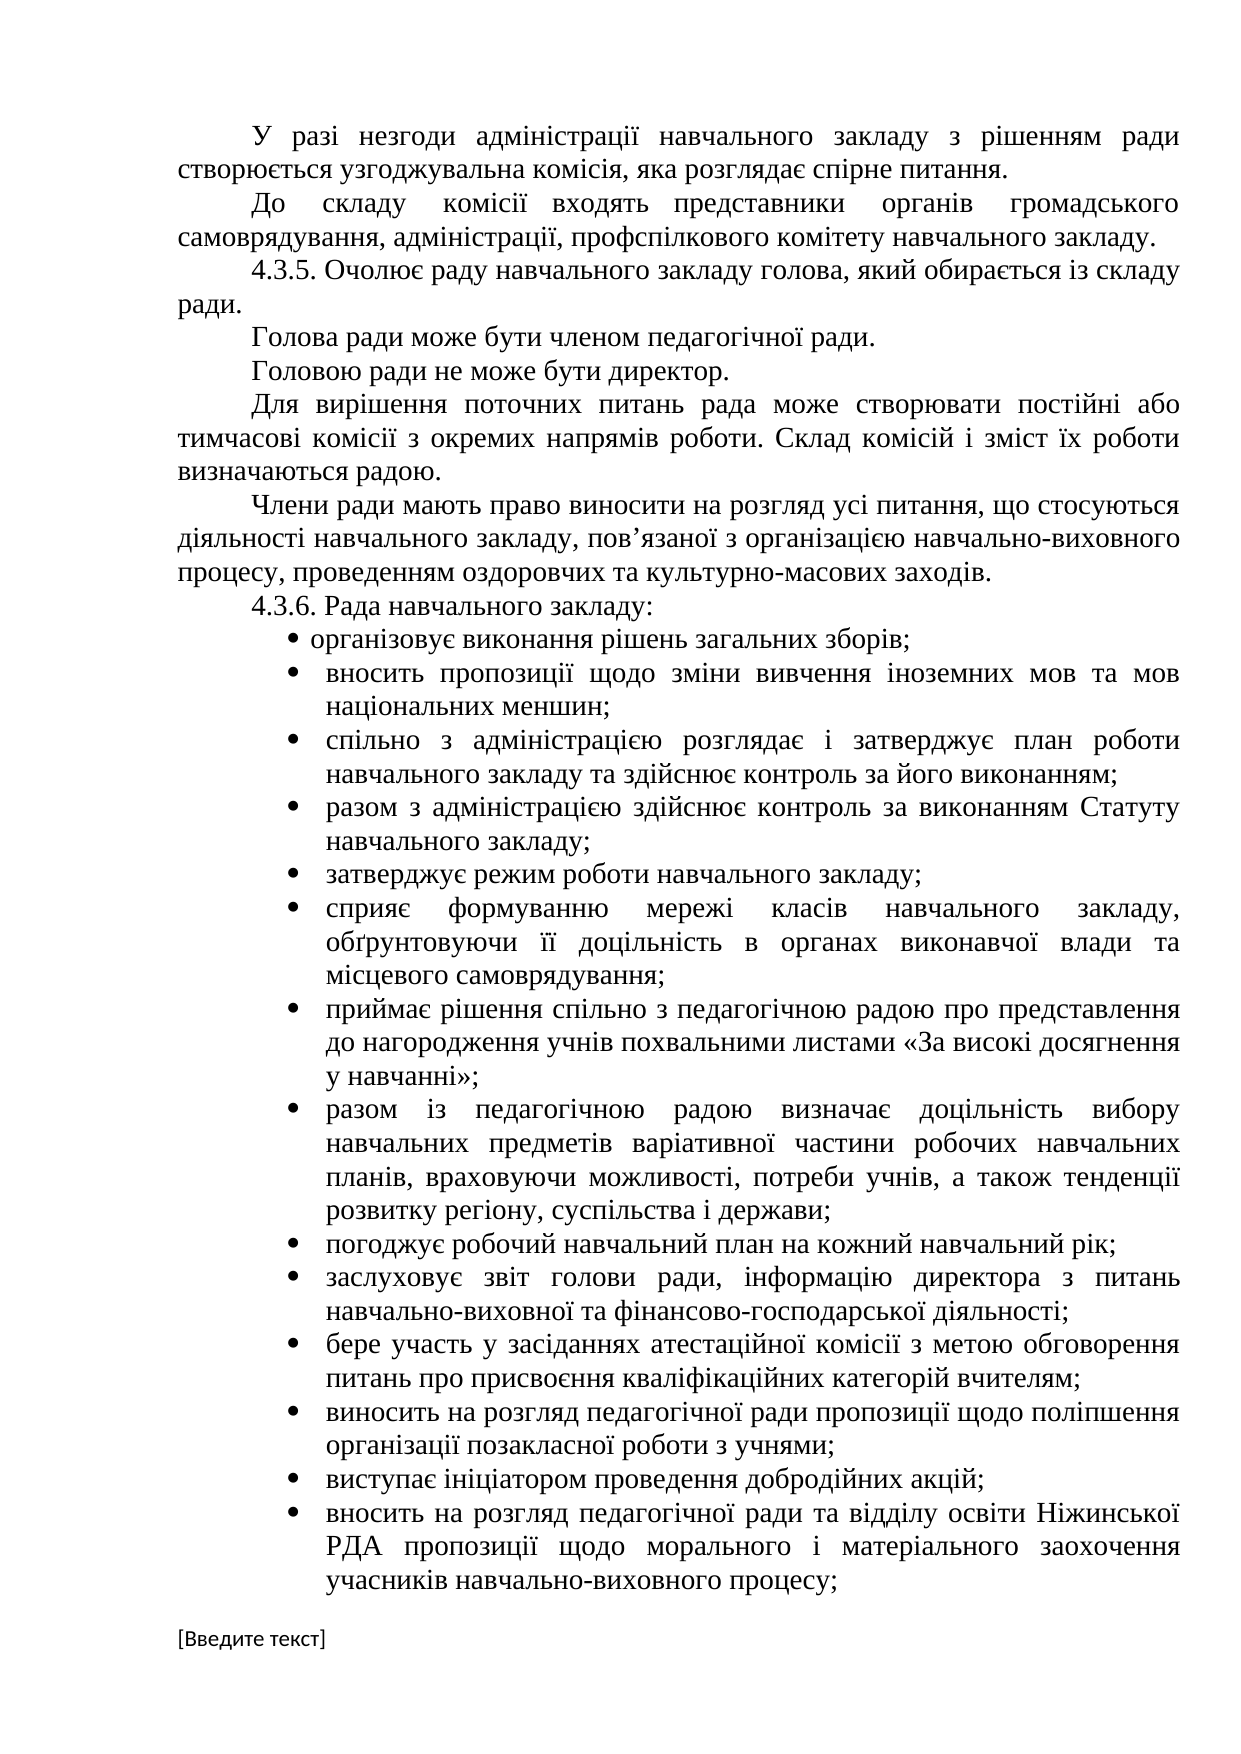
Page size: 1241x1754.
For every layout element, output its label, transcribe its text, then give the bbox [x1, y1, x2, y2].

list виносить на розгляд педагогічної ради пропозиції щодо поліпшення організації позакласної роботи з учнями; [288, 1394, 1181, 1461]
text 4.3.6. Рада навчального закладу: [177, 588, 1181, 621]
list затверджує режим роботи навчального закладу; [288, 856, 1181, 890]
text До складу комісії входять представники органів громадського самоврядування, адміністрації, профспілкового комітету навчального закладу. [177, 185, 1181, 252]
list бере участь у засіданнях атестаційної комісії з метою обговорення питань про присвоєння кваліфікаційних категорій вчителям; [288, 1327, 1181, 1394]
list організовує виконання рішень загальних зборів; [288, 621, 1181, 655]
list погоджує робочий навчальний план на кожний навчальний рік; [288, 1226, 1181, 1259]
list вносить на розгляд педагогічної ради та відділу освіти Ніжинської РДА пропозиції щодо морального і матеріального заохочення учасників навчально-виховного процесу; [288, 1495, 1181, 1595]
text Головою ради не може бути директор. [177, 353, 1181, 386]
list сприяє формуванню мережі класів навчального закладу, обґрунтовуючи її доцільність в органах виконавчої влади та місцевого самоврядування; [288, 890, 1181, 991]
list заслуховує звіт голови ради, інформацію директора з питань навчально-виховної та фінансово-господарської діяльності; [288, 1259, 1181, 1327]
list спільно з адміністрацією розглядає і затверджує план роботи навчального закладу та здійснює контроль за його виконанням; [288, 722, 1181, 789]
text Голова ради може бути членом педагогічної ради. [177, 319, 1181, 353]
text У разі незгоди адміністрації навчального закладу з рішенням ради створюється узгоджувальна комісія, яка розглядає спірне питання. [177, 118, 1181, 185]
text 4.3.5. Очолює раду навчального закладу голова, який обирається із складу ради. [177, 252, 1181, 319]
list приймає рішення спільно з педагогічною радою про представлення до нагородження учнів похвальними листами «За високі досягнення у навчанні»; [288, 991, 1181, 1092]
list разом з адміністрацією здійснює контроль за виконанням Статуту навчального закладу; [288, 789, 1181, 856]
text Члени ради мають право виносити на розгляд усі питання, що стосуються діяльності навчального закладу, пов’язаної з організацією навчально-виховного процесу, проведенням оздоровчих та культурно-масових заходів. [177, 487, 1181, 588]
list разом із педагогічною радою визначає доцільність вибору навчальних предметів варіативної частини робочих навчальних планів, враховуючи можливості, потреби учнів, а також тенденції розвитку регіону, суспільства і держави; [288, 1092, 1181, 1226]
list виступає ініціатором проведення добродійних акцій; [288, 1461, 1181, 1495]
text Для вирішення поточних питань рада може створювати постійні або тимчасові комісії з окремих напрямів роботи. Склад комісій і зміст їх роботи визначаються радою. [177, 386, 1181, 487]
list вносить пропозиції щодо зміни вивчення іноземних мов та мов національних меншин; [288, 655, 1181, 722]
